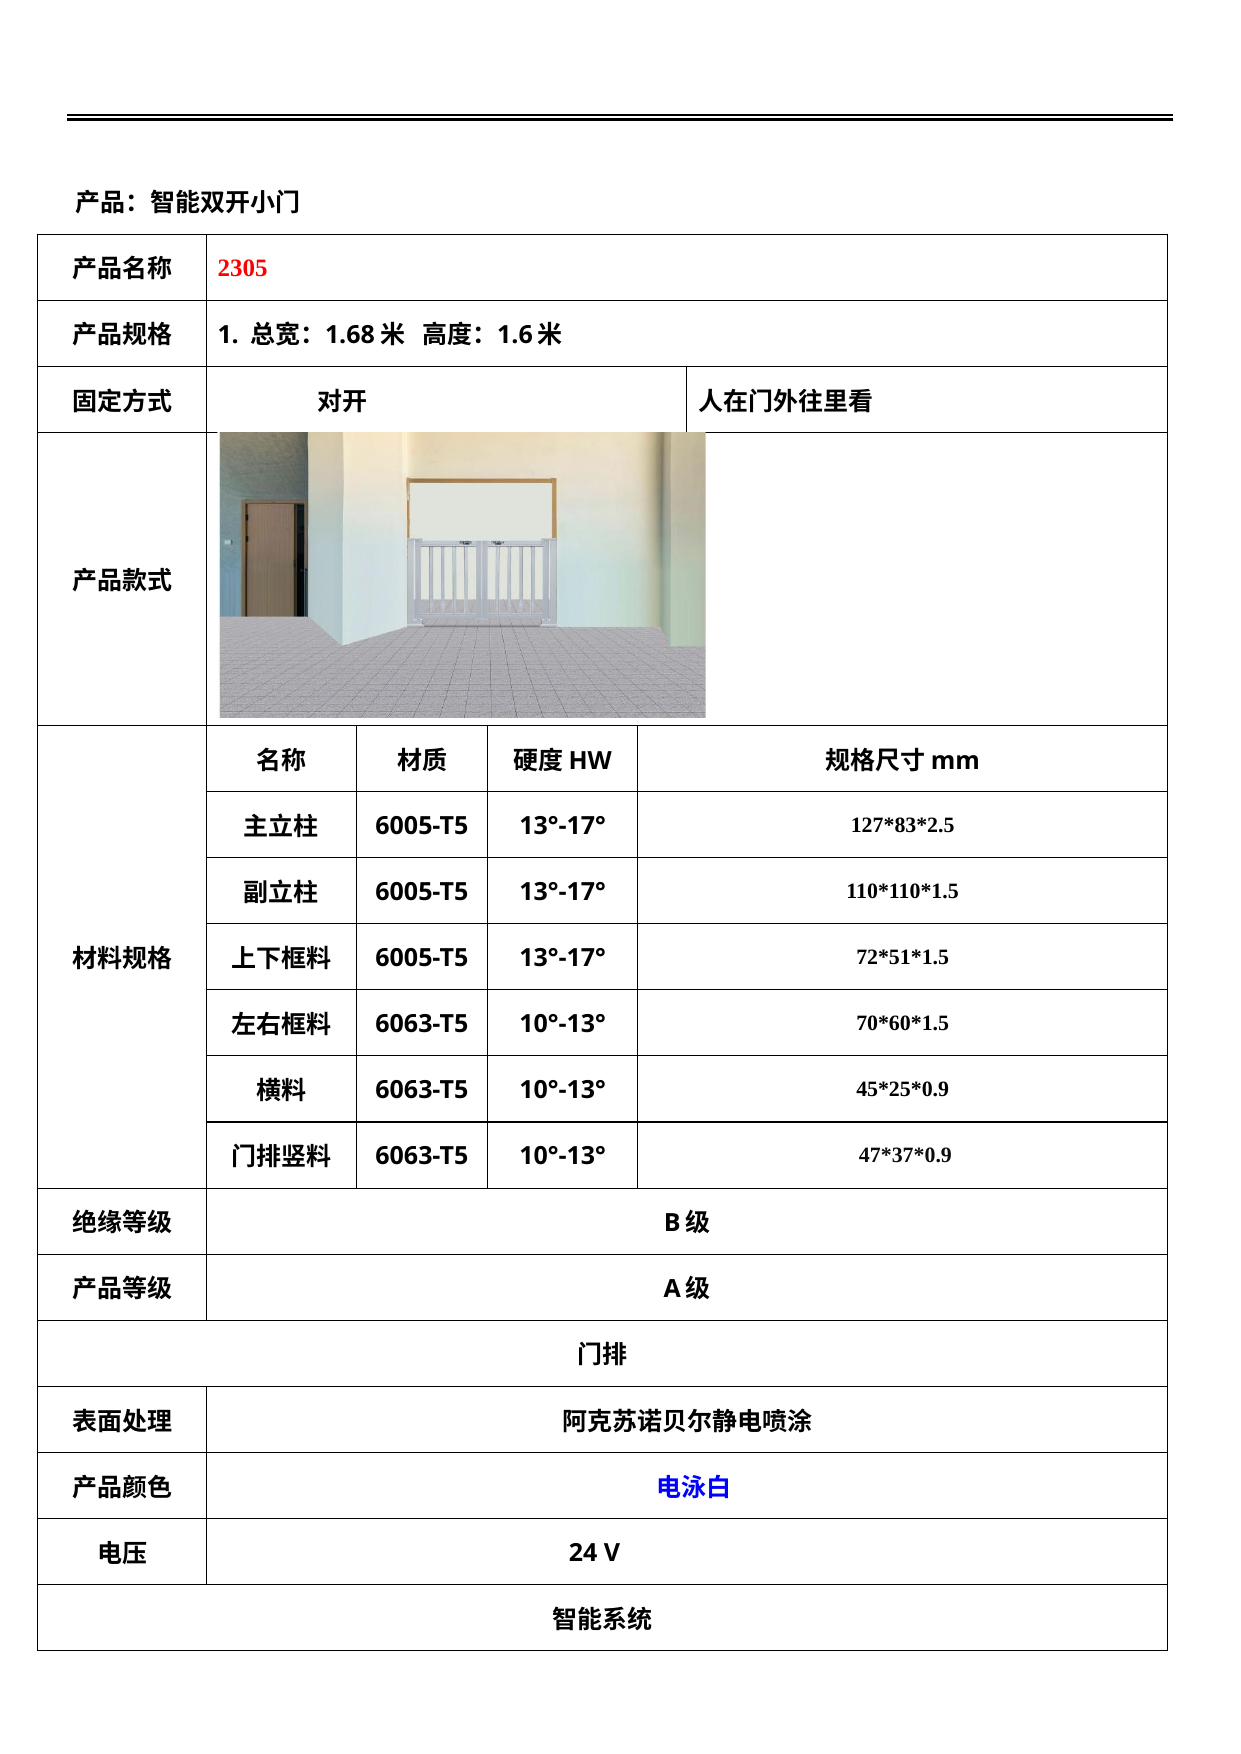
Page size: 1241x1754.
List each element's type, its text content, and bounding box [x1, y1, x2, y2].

table_cell [207, 433, 1167, 725]
table_cell 6063-T5 [357, 1123, 487, 1187]
table_cell 产品规格 [38, 301, 206, 366]
table_cell 10°-13° [488, 1056, 637, 1121]
table_cell 材料规格 [38, 726, 206, 1187]
table_cell 人在门外往里看 [687, 367, 1167, 432]
table_cell 127*83*2.5 [638, 792, 1167, 857]
table_cell 总宽：1.68米 高度：1.6米 [207, 301, 1167, 366]
table_cell 横料 [207, 1056, 356, 1121]
table_cell 绝缘等级 [38, 1189, 206, 1253]
table_cell 产品款式 [38, 433, 206, 725]
table_cell 智能系统 [38, 1585, 1167, 1650]
table_cell 左右框料 [207, 990, 356, 1055]
table_cell 13°-17° [488, 858, 637, 923]
table_cell 6005-T5 [357, 792, 487, 857]
table_cell 门排竖料 [207, 1123, 356, 1187]
table_header 产品名称 [38, 235, 206, 299]
table_cell B级 [207, 1189, 1167, 1253]
table_cell 110*110*1.5 [638, 858, 1167, 923]
table_cell A级 [207, 1255, 1167, 1319]
table_cell 硬度HW [488, 726, 637, 791]
table_cell 6063-T5 [357, 990, 487, 1055]
table_cell 电泳白 [207, 1453, 1167, 1518]
table_cell 70*60*1.5 [638, 990, 1167, 1055]
text 产品：智能双开小门 [75, 168, 1165, 233]
table_cell 10°-13° [488, 990, 637, 1055]
table_cell 10°-13° [488, 1123, 637, 1187]
table_cell 6063-T5 [357, 1056, 487, 1121]
table_cell 门排 [38, 1321, 1167, 1386]
table_cell 材质 [357, 726, 487, 791]
table_cell 主立柱 [207, 792, 356, 857]
table_cell 13°-17° [488, 792, 637, 857]
table_cell 电压 [38, 1519, 206, 1584]
table_cell 72*51*1.5 [638, 924, 1167, 989]
picture [217, 432, 706, 718]
table_cell 上下框料 [207, 924, 356, 989]
table_cell 产品颜色 [38, 1453, 206, 1518]
table_cell 47*37*0.9 [638, 1123, 1167, 1187]
table_cell 名称 [207, 726, 356, 791]
table_cell 阿克苏诺贝尔静电喷涂 [207, 1387, 1167, 1452]
table_cell 规格尺寸mm [638, 726, 1167, 791]
table_cell 6005-T5 [357, 924, 487, 989]
table_cell 表面处理 [38, 1387, 206, 1452]
table_cell 产品等级 [38, 1255, 206, 1319]
table_cell 24 V [207, 1519, 1167, 1584]
table_cell 对开 [207, 367, 686, 432]
table_cell 45*25*0.9 [638, 1056, 1167, 1121]
table_cell 固定方式 [38, 367, 206, 432]
table_cell 6005-T5 [357, 858, 487, 923]
table_cell 13°-17° [488, 924, 637, 989]
table_header 2305 [207, 235, 1167, 299]
table_cell 副立柱 [207, 858, 356, 923]
